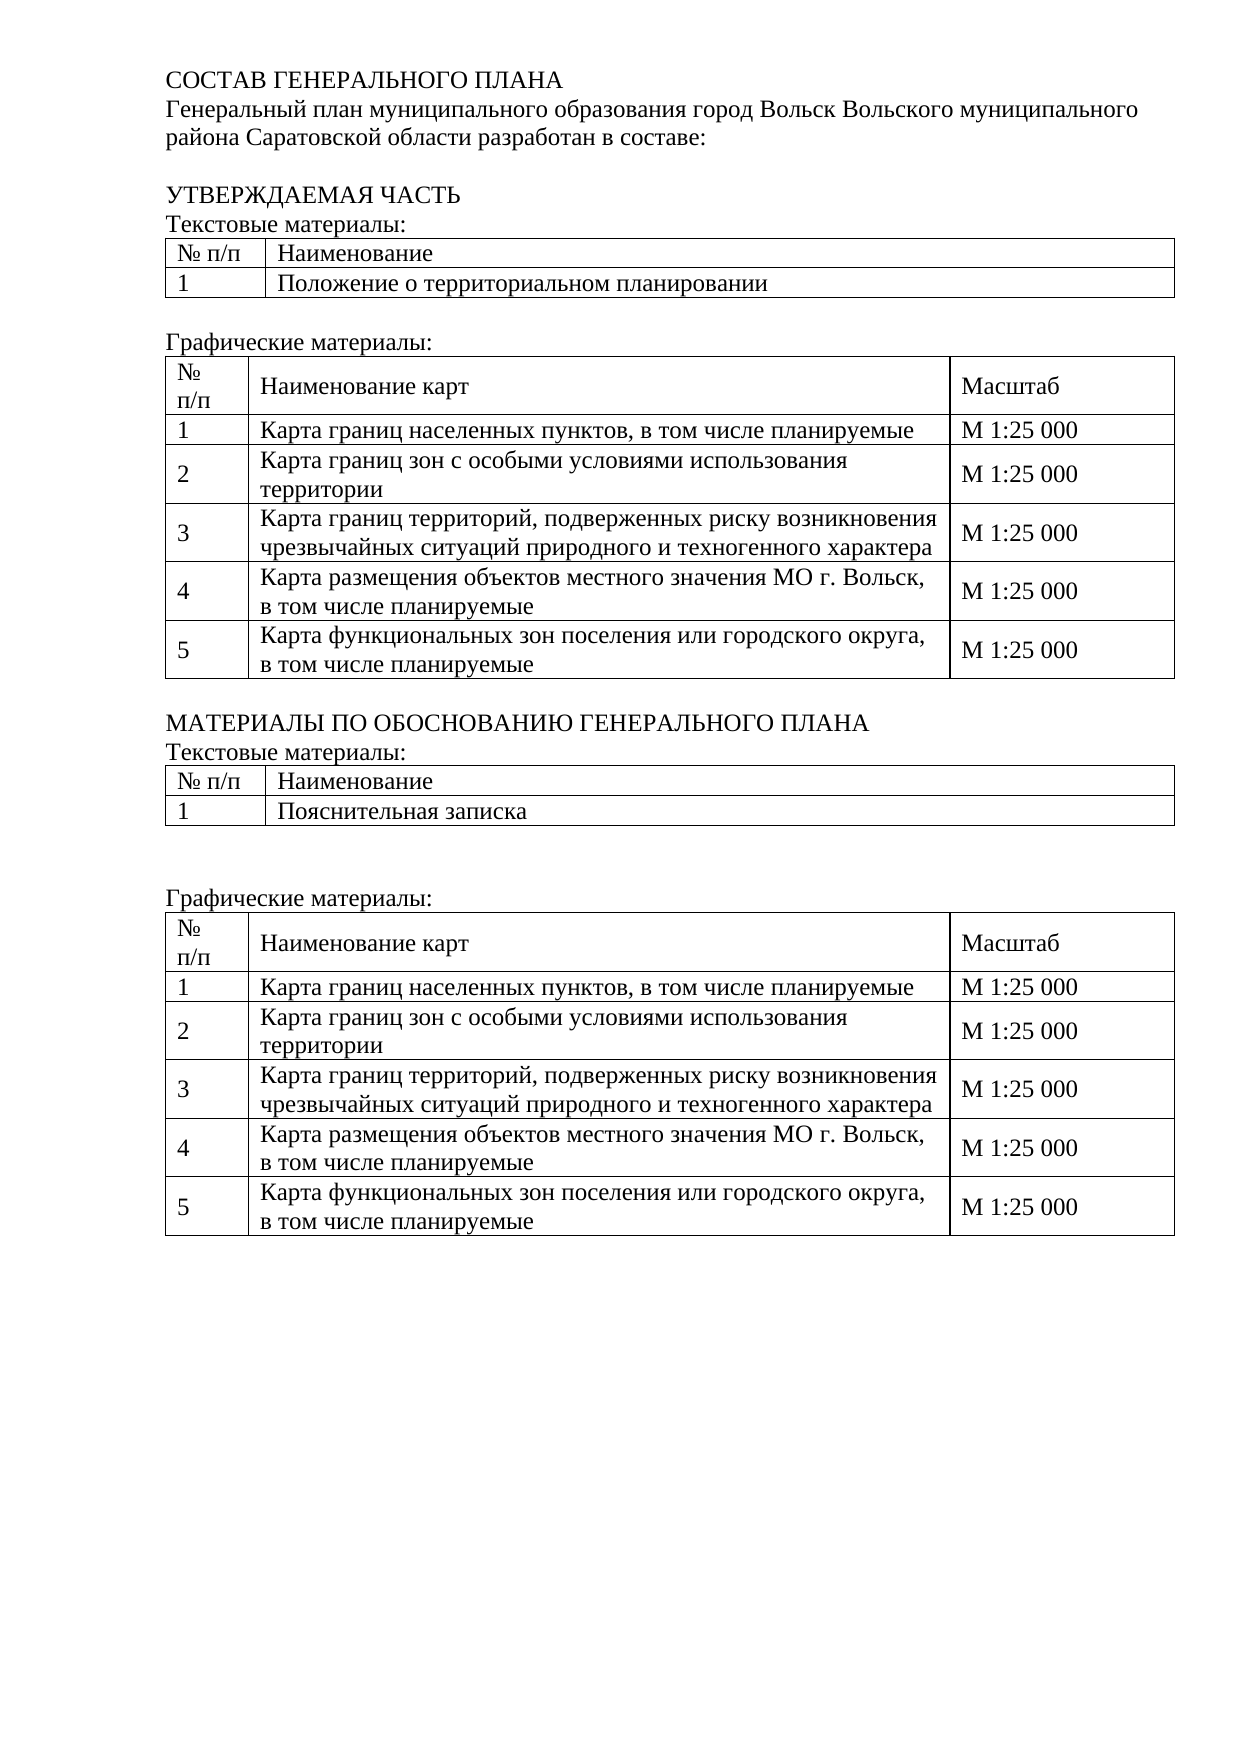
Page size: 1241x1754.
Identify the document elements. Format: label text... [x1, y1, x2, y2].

table_cell Карта границ территорий, подверженных риску возникновения чрезвычайных ситуаций природного и техногенного характера [249, 504, 949, 561]
table_header Наименование [266, 239, 1174, 267]
table_cell М 1:25 000 [951, 972, 1174, 1001]
table_cell М 1:25 000 [951, 445, 1174, 502]
table_cell М 1:25 000 [951, 415, 1174, 444]
table_cell Карта размещения объектов местного значения МО г. Вольск, в том числе планируемые [249, 1119, 949, 1176]
table_cell М 1:25 000 [951, 1060, 1174, 1118]
text Текстовые материалы: [165, 737, 1163, 765]
table_cell 2 [166, 445, 248, 502]
table_cell Положение о территориальном планировании [266, 268, 1174, 297]
table_header Наименование карт [249, 913, 949, 971]
table_header Масштаб [951, 357, 1174, 414]
table_cell Карта границ зон с особыми условиями использования территории [249, 445, 949, 502]
table_cell 4 [166, 1119, 248, 1176]
table_cell Пояснительная записка [266, 796, 1174, 825]
table_header Наименование [266, 766, 1174, 795]
table_cell 1 [166, 972, 248, 1001]
table_cell Карта границ населенных пунктов, в том числе планируемые [249, 415, 949, 444]
table_header № п/п [166, 766, 265, 795]
text Графические материалы: [165, 327, 1163, 356]
table_header № п/п [166, 913, 248, 971]
table_header Наименование карт [249, 357, 949, 414]
text Генеральный план муниципального образования город Вольск Вольского муниципального района Саратовской области разработан в составе: [165, 94, 1163, 151]
table_cell Карта границ зон с особыми условиями использования территории [249, 1002, 949, 1059]
table_cell 5 [166, 1177, 248, 1235]
table_cell Карта функциональных зон поселения или городского округа, в том числе планируемые [249, 621, 949, 678]
table_cell М 1:25 000 [951, 1119, 1174, 1176]
table_header № п/п [166, 239, 265, 267]
table_cell М 1:25 000 [951, 562, 1174, 619]
table_header Масштаб [951, 913, 1174, 971]
table_cell Карта функциональных зон поселения или городского округа, в том числе планируемые [249, 1177, 949, 1235]
text МАТЕРИАЛЫ ПО ОБОСНОВАНИЮ ГЕНЕРАЛЬНОГО ПЛАНА [165, 708, 1163, 737]
table_cell 1 [166, 415, 248, 444]
table_cell М 1:25 000 [951, 621, 1174, 678]
table_cell М 1:25 000 [951, 1002, 1174, 1059]
table_cell Карта границ территорий, подверженных риску возникновения чрезвычайных ситуаций природного и техногенного характера [249, 1060, 949, 1118]
table_cell М 1:25 000 [951, 504, 1174, 561]
table_cell 3 [166, 1060, 248, 1118]
text Графические материалы: [165, 883, 1163, 912]
table_cell Карта размещения объектов местного значения МО г. Вольск, в том числе планируемые [249, 562, 949, 619]
text СОСТАВ ГЕНЕРАЛЬНОГО ПЛАНА [165, 65, 1163, 94]
table_cell 4 [166, 562, 248, 619]
table_cell 2 [166, 1002, 248, 1059]
table_cell 5 [166, 621, 248, 678]
table_cell 1 [166, 796, 265, 825]
table_cell 1 [166, 268, 265, 297]
table_cell 3 [166, 504, 248, 561]
text УТВЕРЖДАЕМАЯ ЧАСТЬ [165, 180, 1163, 209]
table_cell Карта границ населенных пунктов, в том числе планируемые [249, 972, 949, 1001]
text Текстовые материалы: [165, 209, 1163, 237]
table_header № п/п [166, 357, 248, 414]
table_cell М 1:25 000 [951, 1177, 1174, 1235]
